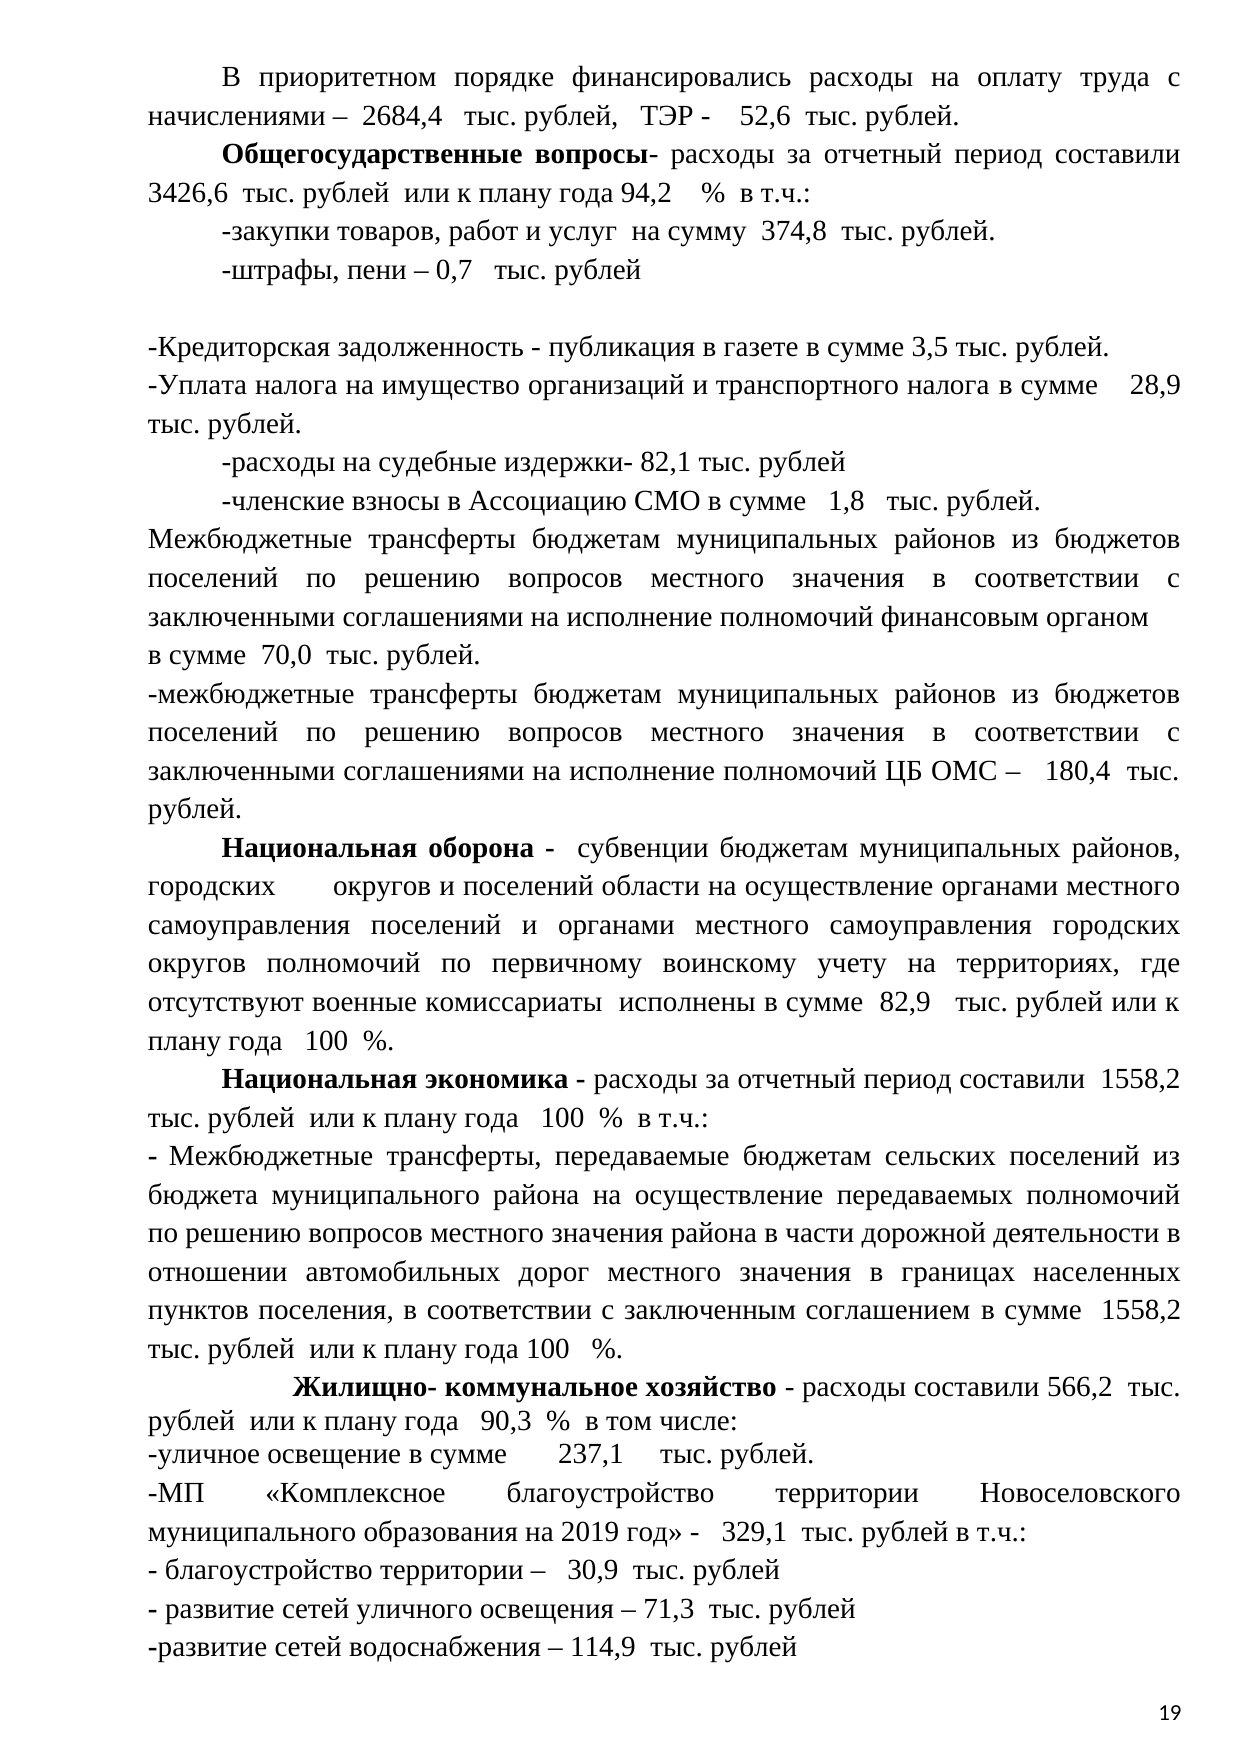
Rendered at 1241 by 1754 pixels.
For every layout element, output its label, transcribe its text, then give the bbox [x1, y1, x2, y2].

text -развитие сетей водоснабжения – 114,9 тыс. рублей [148, 1629, 1181, 1663]
text -МП «Комплексное благоустройство территории Новоселовского муниципального образования на 2019 год» - 329,1 тыс. рублей в т.ч.: [148, 1475, 1181, 1547]
text - развитие сетей уличного освещения – 71,3 тыс. рублей [148, 1591, 1181, 1624]
text -закупки товаров, работ и услуг на сумму 374,8 тыс. рублей. [148, 213, 1181, 247]
text - благоустройство территории – 30,9 тыс. рублей [148, 1552, 1181, 1586]
text -уличное освещение в сумме 237,1 тыс. рублей. [148, 1437, 1181, 1470]
text Национальная экономика - расходы за отчетный период составили 1558,2 тыс. рублей или к плану года 100 % в т.ч.: [148, 1061, 1181, 1133]
text В приоритетном порядке финансировались расходы на оплату труда с начислениями – 2684,4 тыс. рублей, ТЭР - 52,6 тыс. рублей. [148, 59, 1181, 131]
text -расходы на судебные издержки- 82,1 тыс. рублей [148, 444, 1181, 478]
text Национальная оборона - субвенции бюджетам муниципальных районов, городских округов и поселений области на осуществление органами местного самоуправления поселений и органами местного самоуправления городских округов полномочий по первичному воинскому учету на территориях, где отсутствуют военные комиссариаты исполнены в сумме 82,9 тыс. рублей или к плану года 100 %. [148, 830, 1181, 1056]
text -межбюджетные трансферты бюджетам муниципальных районов из бюджетов поселений по решению вопросов местного значения в соответствии с заключенными соглашениями на исполнение полномочий ЦБ ОМС – 180,4 тыс. рублей. [148, 676, 1181, 825]
text - Межбюджетные трансферты, передаваемые бюджетам сельских поселений из бюджета муниципального района на осуществление передаваемых полномочий по решению вопросов местного значения района в части дорожной деятельности в отношении автомобильных дорог местного значения в границах населенных пунктов поселения, в соответствии с заключенным соглашением в сумме 1558,2 тыс. рублей или к плану года 100 %. [148, 1138, 1181, 1364]
text Общегосударственные вопросы- расходы за отчетный период составили 3426,6 тыс. рублей или к плану года 94,2 % в т.ч.: [148, 136, 1181, 208]
text -Кредиторская задолженность - публикация в газете в сумме 3,5 тыс. рублей. [148, 329, 1181, 362]
text в сумме 70,0 тыс. рублей. [148, 637, 1181, 671]
text -штрафы, пени – 0,7 тыс. рублей [148, 252, 1181, 285]
text Межбюджетные трансферты бюджетам муниципальных районов из бюджетов поселений по решению вопросов местного значения в соответствии с заключенными соглашениями на исполнение полномочий финансовым органом [148, 522, 1181, 632]
text Жилищно- коммунальное хозяйство - расходы составили 566,2 тыс. рублей или к плану года 90,3 % в том числе: [148, 1369, 1181, 1437]
text -Уплата налога на имущество организаций и транспортного налога в сумме 28,9 тыс. рублей. [148, 367, 1181, 439]
text -членские взносы в Ассоциацию СМО в сумме 1,8 тыс. рублей. [148, 483, 1181, 517]
